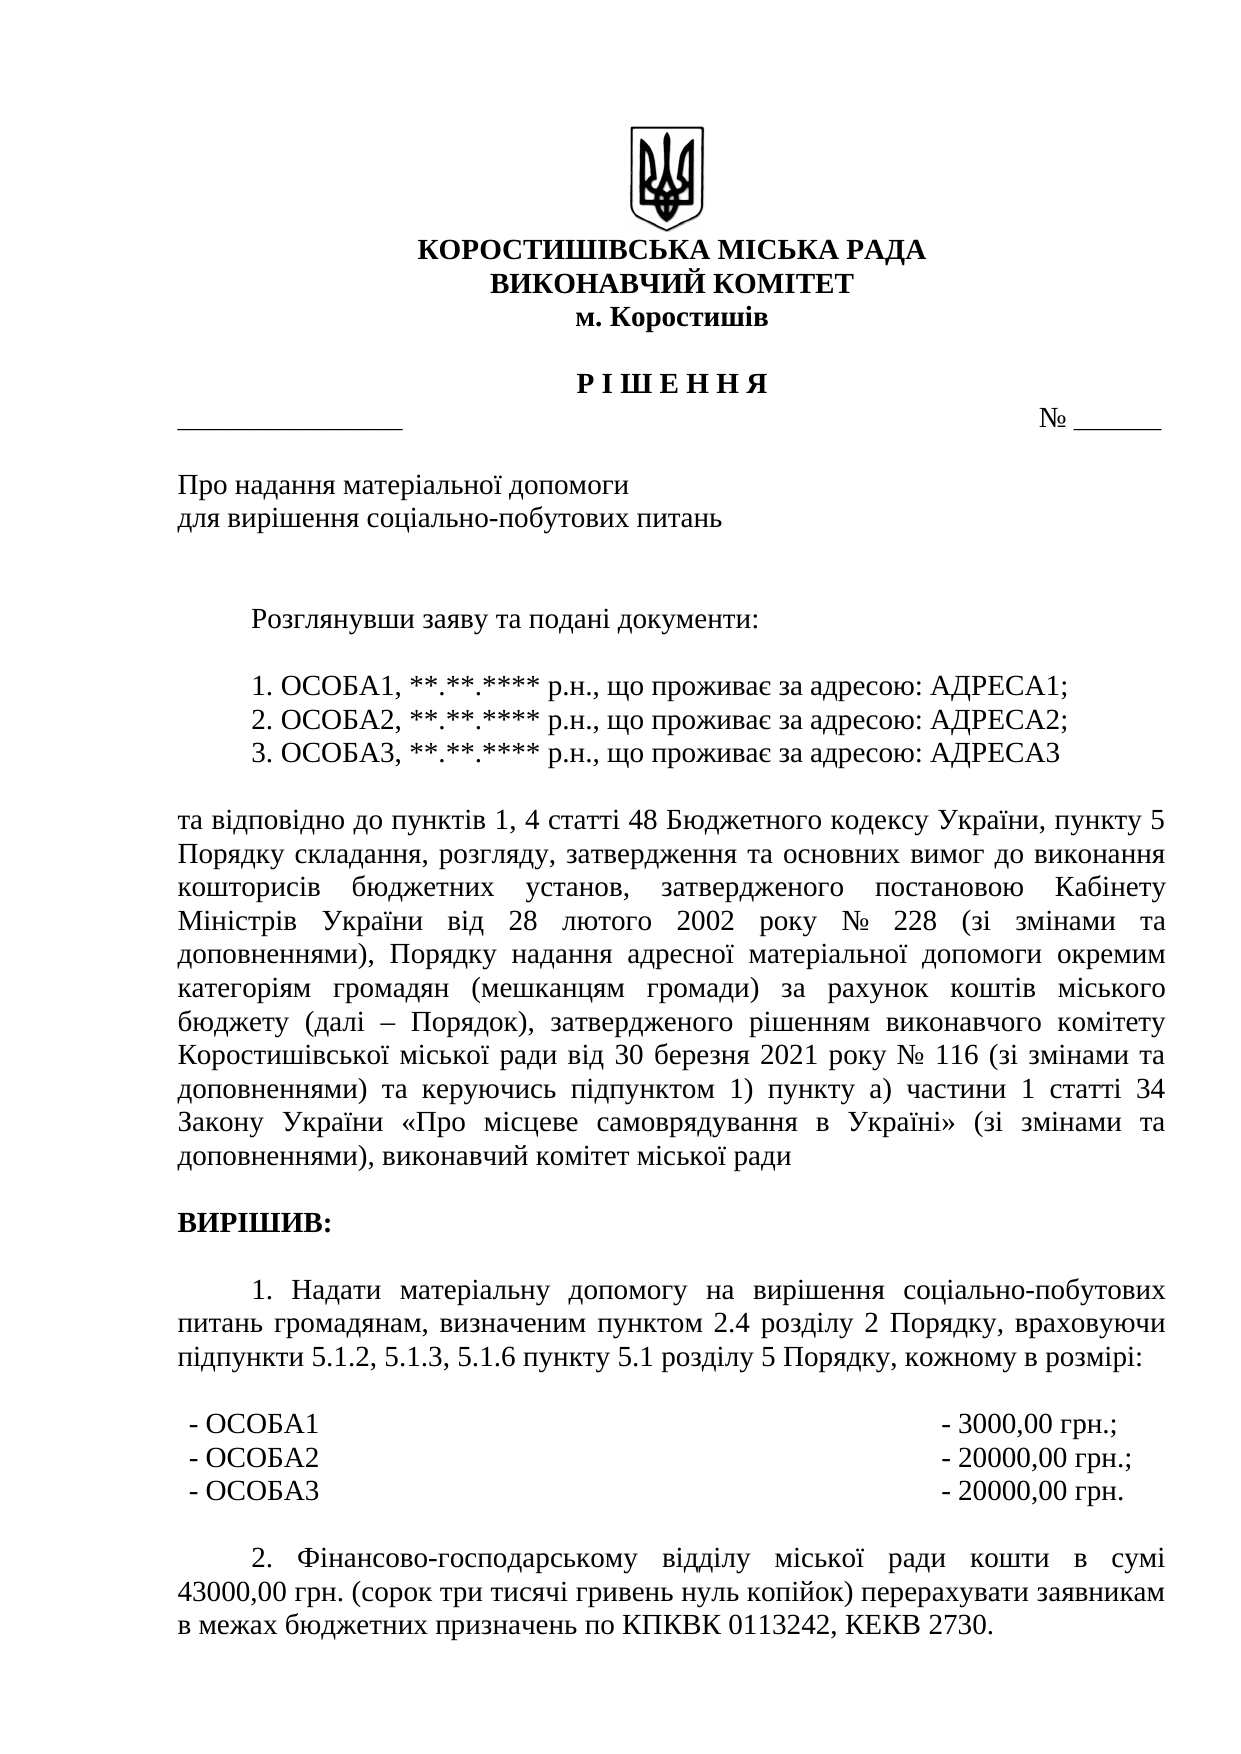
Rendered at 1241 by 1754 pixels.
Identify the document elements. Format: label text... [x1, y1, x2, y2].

text Про надання матеріальної допомоги [177, 467, 1167, 501]
list ОСОБА3, **.**.**** р.н., що проживає за адресою: АДРЕСА3 [177, 735, 1167, 769]
title ВИКОНАВЧИЙ КОМІТЕТ [177, 266, 1167, 299]
table_header - 3000,00 грн.; - 20000,00 грн.; - 20000,00 грн. [930, 1406, 1151, 1540]
text Розглянувши заяву та подані документи: [177, 601, 1167, 635]
text __________________ № _______ [177, 400, 1167, 433]
text та відповідно до пунктів 1, 4 статті 48 Бюджетного кодексу України, пункту 5 Порядку складання, розгляду, затвердження та основних вимог до виконання кошторисів бюджетних установ, затвердженого постановою Кабінету Міністрів України від 28 лютого 2002 року № 228 (зі змінами та доповненнями), Порядку надання адресної матеріальної допомоги окремим категоріям громадян (мешканцям громади) за рахунок коштів міського бюджету (далі – Порядок), затвердженого рішенням виконавчого комітету Коростишівської міської ради від 30 березня 2021 року № 116 (зі змінами та доповненнями) та керуючись підпунктом 1) пункту а) частини 1 статті 34 Закону України «Про місцеве самоврядування в Україні» (зі змінами та доповненнями), виконавчий комітет міської ради [177, 802, 1167, 1171]
text ВИРІШИВ: [177, 1205, 1167, 1238]
text м. Коростишів [177, 299, 1167, 333]
list ОСОБА1, **.**.**** р.н., що проживає за адресою: АДРЕСА1; [177, 668, 1167, 702]
text для вирішення соціально-побутових питань [177, 501, 1167, 534]
text Р І Ш Е Н Н Я [177, 366, 1167, 400]
text 1. Надати матеріальну допомогу на вирішення соціально-побутових питань громадянам, визначеним пунктом 2.4 розділу 2 Порядку, враховуючи підпункти 5.1.2, 5.1.3, 5.1.6 пункту 5.1 розділу 5 Порядку, кожному в розмірі: [177, 1272, 1167, 1373]
title КОРОСТИШІВСЬКА МІСЬКА РАДА [177, 232, 1167, 266]
text 2. Фінансово-господарському відділу міської ради кошти в сумі 43000,00 грн. (сорок три тисячі гривень нуль копійок) перерахувати заявникам в межах бюджетних призначень по КПКВК 0113242, КЕКВ 2730. [177, 1540, 1167, 1641]
list ОСОБА2, **.**.**** р.н., що проживає за адресою: АДРЕСА2; [177, 702, 1167, 735]
table_header - ОСОБА1 - ОСОБА2 - ОСОБА3 [177, 1406, 930, 1540]
